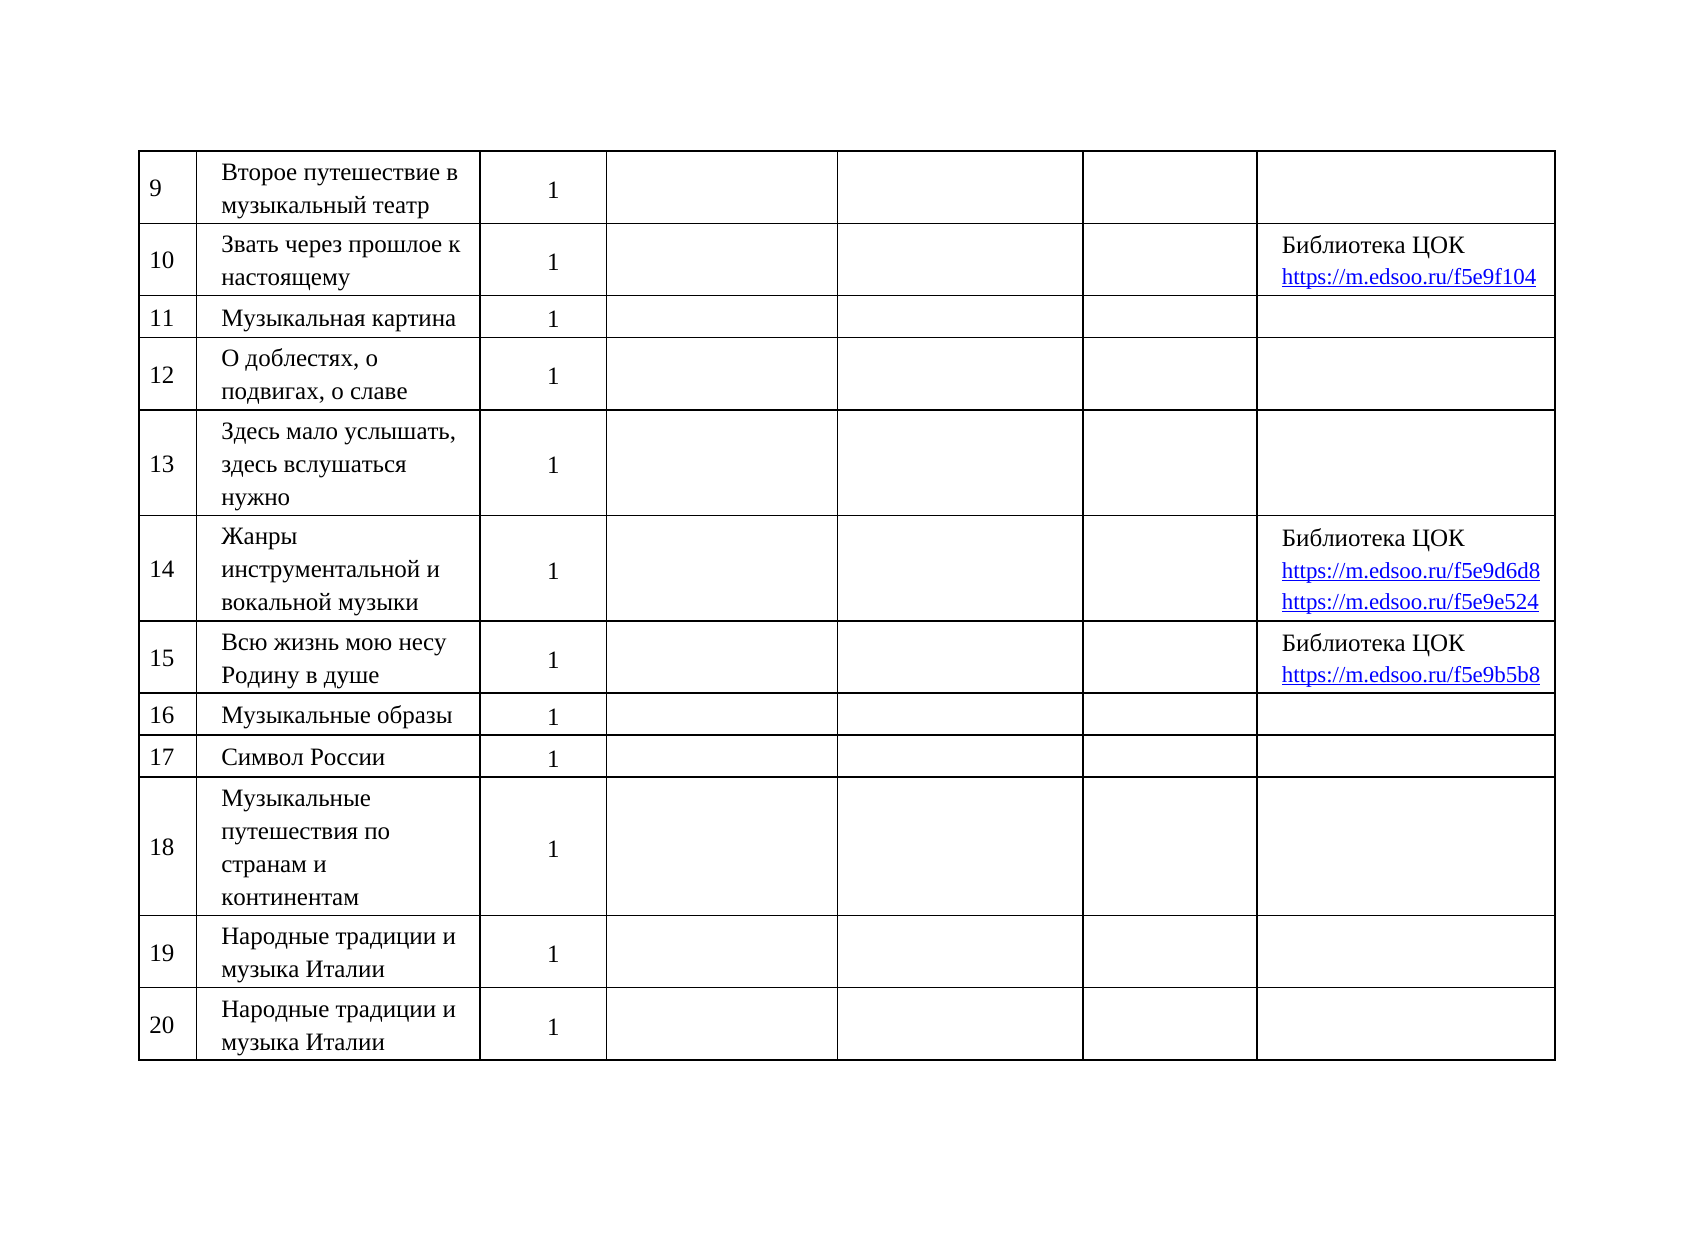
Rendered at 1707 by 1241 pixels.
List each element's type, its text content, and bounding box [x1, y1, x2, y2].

table_cell 1 [481, 988, 606, 1059]
table_cell 12 [140, 338, 196, 409]
table_cell Звать через прошлое к настоящему [197, 224, 479, 295]
table_cell О доблестях, о подвигах, о славе [197, 338, 479, 409]
table_cell [1084, 988, 1256, 1059]
table_cell 15 [140, 622, 196, 692]
table_cell [838, 338, 1082, 409]
table_cell 9 [140, 152, 196, 222]
table_cell Второе путешествие в музыкальный театр [197, 152, 479, 222]
table_cell [838, 988, 1082, 1059]
table_cell [1084, 296, 1256, 337]
table_cell 1 [481, 338, 606, 409]
table_cell 20 [140, 988, 196, 1059]
table_cell [607, 152, 837, 222]
table_cell 1 [481, 694, 606, 734]
table_cell [1084, 224, 1256, 295]
table_cell [607, 916, 837, 987]
table_cell 1 [481, 622, 606, 692]
table_cell Музыкальная картина [197, 296, 479, 337]
table_cell [1258, 296, 1554, 337]
table_cell [838, 516, 1082, 620]
table_cell [1258, 916, 1554, 987]
table_cell [607, 778, 837, 914]
table_cell [1084, 694, 1256, 734]
table_cell [1258, 411, 1554, 514]
table_cell [838, 916, 1082, 987]
table_cell [838, 296, 1082, 337]
table_cell Музыкальные образы [197, 694, 479, 734]
table_cell [838, 411, 1082, 514]
table_cell [1258, 736, 1554, 776]
table_cell Народные традиции и музыка Италии [197, 916, 479, 987]
table_cell 1 [481, 224, 606, 295]
table_cell 1 [481, 411, 606, 514]
table_cell [1258, 152, 1554, 222]
table_cell Всю жизнь мою несу Родину в душе [197, 622, 479, 692]
table_cell Библиотека ЦОК https://m.edsoo.ru/f5e9b5b8 [1258, 622, 1554, 692]
table_cell [838, 622, 1082, 692]
table_cell 16 [140, 694, 196, 734]
table_cell [1258, 694, 1554, 734]
table_cell 1 [481, 296, 606, 337]
table_cell [607, 622, 837, 692]
table_cell 17 [140, 736, 196, 776]
table_cell Библиотека ЦОК https://m.edsoo.ru/f5e9f104 [1258, 224, 1554, 295]
table_cell [1084, 516, 1256, 620]
table_cell [607, 736, 837, 776]
table_cell 19 [140, 916, 196, 987]
table_cell [1084, 338, 1256, 409]
table_cell [1258, 988, 1554, 1059]
table_cell [607, 338, 837, 409]
table_cell [607, 516, 837, 620]
table_cell Музыкальные путешествия по странам и континентам [197, 778, 479, 914]
table_cell [1084, 622, 1256, 692]
table_cell 1 [481, 516, 606, 620]
table_cell [1084, 411, 1256, 514]
table_cell 1 [481, 778, 606, 914]
table_cell 1 [481, 736, 606, 776]
table_cell [838, 152, 1082, 222]
table_cell [838, 224, 1082, 295]
table_cell [1084, 778, 1256, 914]
table_cell [1258, 338, 1554, 409]
table_cell 1 [481, 916, 606, 987]
table_cell [607, 988, 837, 1059]
table_cell [838, 694, 1082, 734]
table_cell 18 [140, 778, 196, 914]
table_cell [607, 224, 837, 295]
table_cell [607, 296, 837, 337]
table_cell [838, 736, 1082, 776]
table_cell [607, 411, 837, 514]
table_cell Символ России [197, 736, 479, 776]
table_cell 14 [140, 516, 196, 620]
table_cell [607, 694, 837, 734]
table_cell 1 [481, 152, 606, 222]
table_cell Народные традиции и музыка Италии [197, 988, 479, 1059]
table_cell [1084, 152, 1256, 222]
table_cell Жанры инструментальной и вокальной музыки [197, 516, 479, 620]
table_cell [1084, 736, 1256, 776]
table_cell 11 [140, 296, 196, 337]
table_cell [1258, 778, 1554, 914]
table_cell [1084, 916, 1256, 987]
table_cell 10 [140, 224, 196, 295]
table_cell Здесь мало услышать, здесь вслушаться нужно [197, 411, 479, 514]
table_cell [838, 778, 1082, 914]
table_cell 13 [140, 411, 196, 514]
table_cell Библиотека ЦОК https://m.edsoo.ru/f5e9d6d8 https://m.edsoo.ru/f5e9e524 [1258, 516, 1554, 620]
